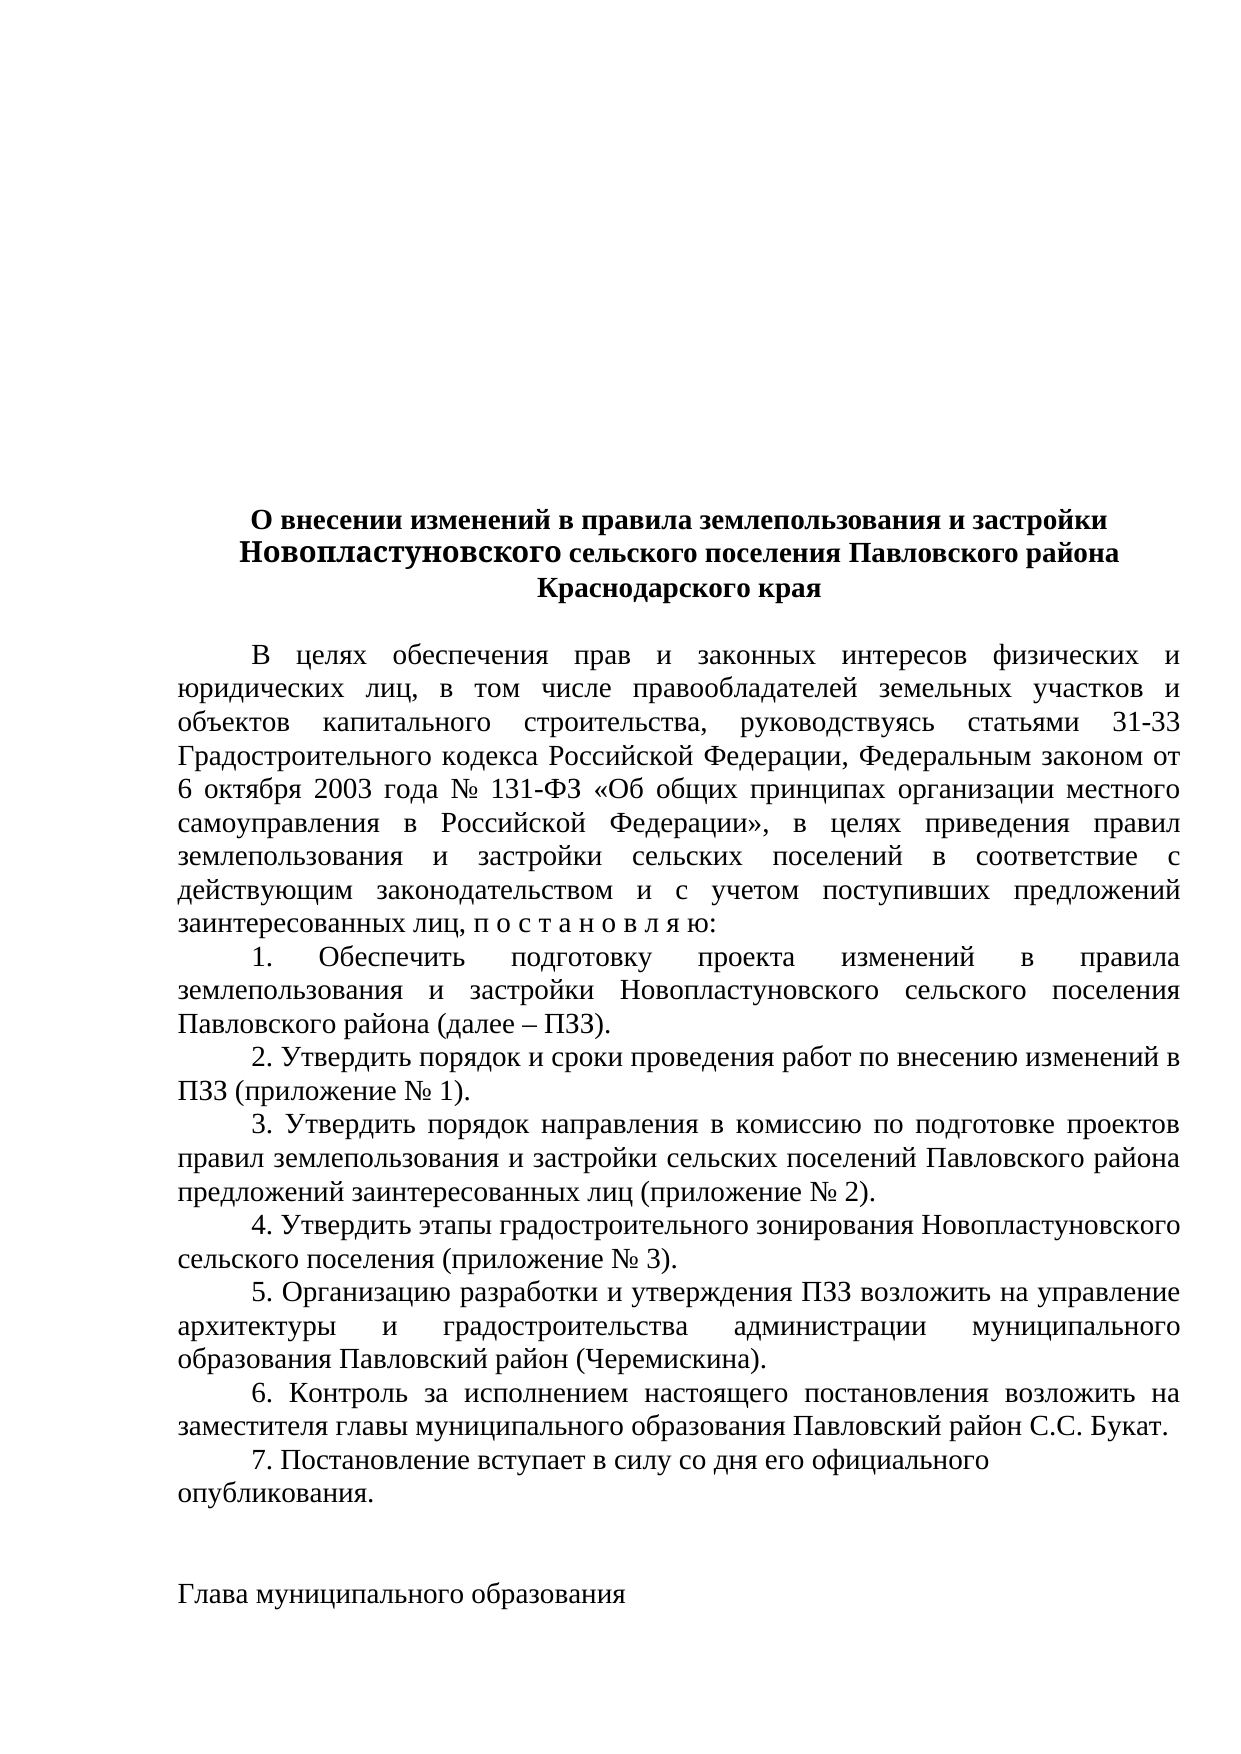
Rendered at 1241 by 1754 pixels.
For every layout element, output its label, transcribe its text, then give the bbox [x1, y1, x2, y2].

text Краснодарского края [177, 570, 1181, 603]
text Глава муниципального образования [177, 1576, 1181, 1610]
list 4. Утвердить этапы градостроительного зонирования Новопластуновского сельского поселения (приложение № 3). [177, 1207, 1181, 1274]
text 1. Обеспечить подготовку проекта изменений в правила землепользования и застройки Новопластуновского сельского поселения Павловского района (далее – ПЗЗ). [177, 939, 1181, 1039]
text 5. Организацию разработки и утверждения ПЗЗ возложить на управление архитектуры и градостроительства администрации муниципального образования Павловский район (Черемискина). [177, 1274, 1181, 1375]
subtitle О внесении изменений в правила землепользования и застройки [177, 502, 1181, 535]
text 3. Утвердить порядок направления в комиссию по подготовке проектов правил землепользования и застройки сельских поселений Павловского района предложений заинтересованных лиц (приложение № 2). [177, 1107, 1181, 1207]
text 7. Постановление вступает в силу со дня его официального опубликования. [177, 1442, 1181, 1509]
text 6. Контроль за исполнением настоящего постановления возложить на заместителя главы муниципального образования Павловский район С.С. Букат. [177, 1375, 1181, 1442]
text В целях обеспечения прав и законных интересов физических и юридических лиц, в том числе правообладателей земельных участков и объектов капитального строительства, руководствуясь статьями 31-33 Градостроительного кодекса Российской Федерации, Федеральным законом от 6 октября 2003 года № 131-ФЗ «Об общих принципах организации местного самоуправления в Российской Федерации», в целях приведения правил землепользования и застройки сельских поселений в соответствие с действующим законодательством и с учетом поступивших предложений заинтересованных лиц, п о с т а н о в л я ю: [177, 637, 1181, 939]
text 2. Утвердить порядок и сроки проведения работ по внесению изменений в ПЗЗ (приложение № 1). [177, 1039, 1181, 1107]
subtitle Новопластуновского сельского поселения Павловского района [177, 535, 1181, 570]
